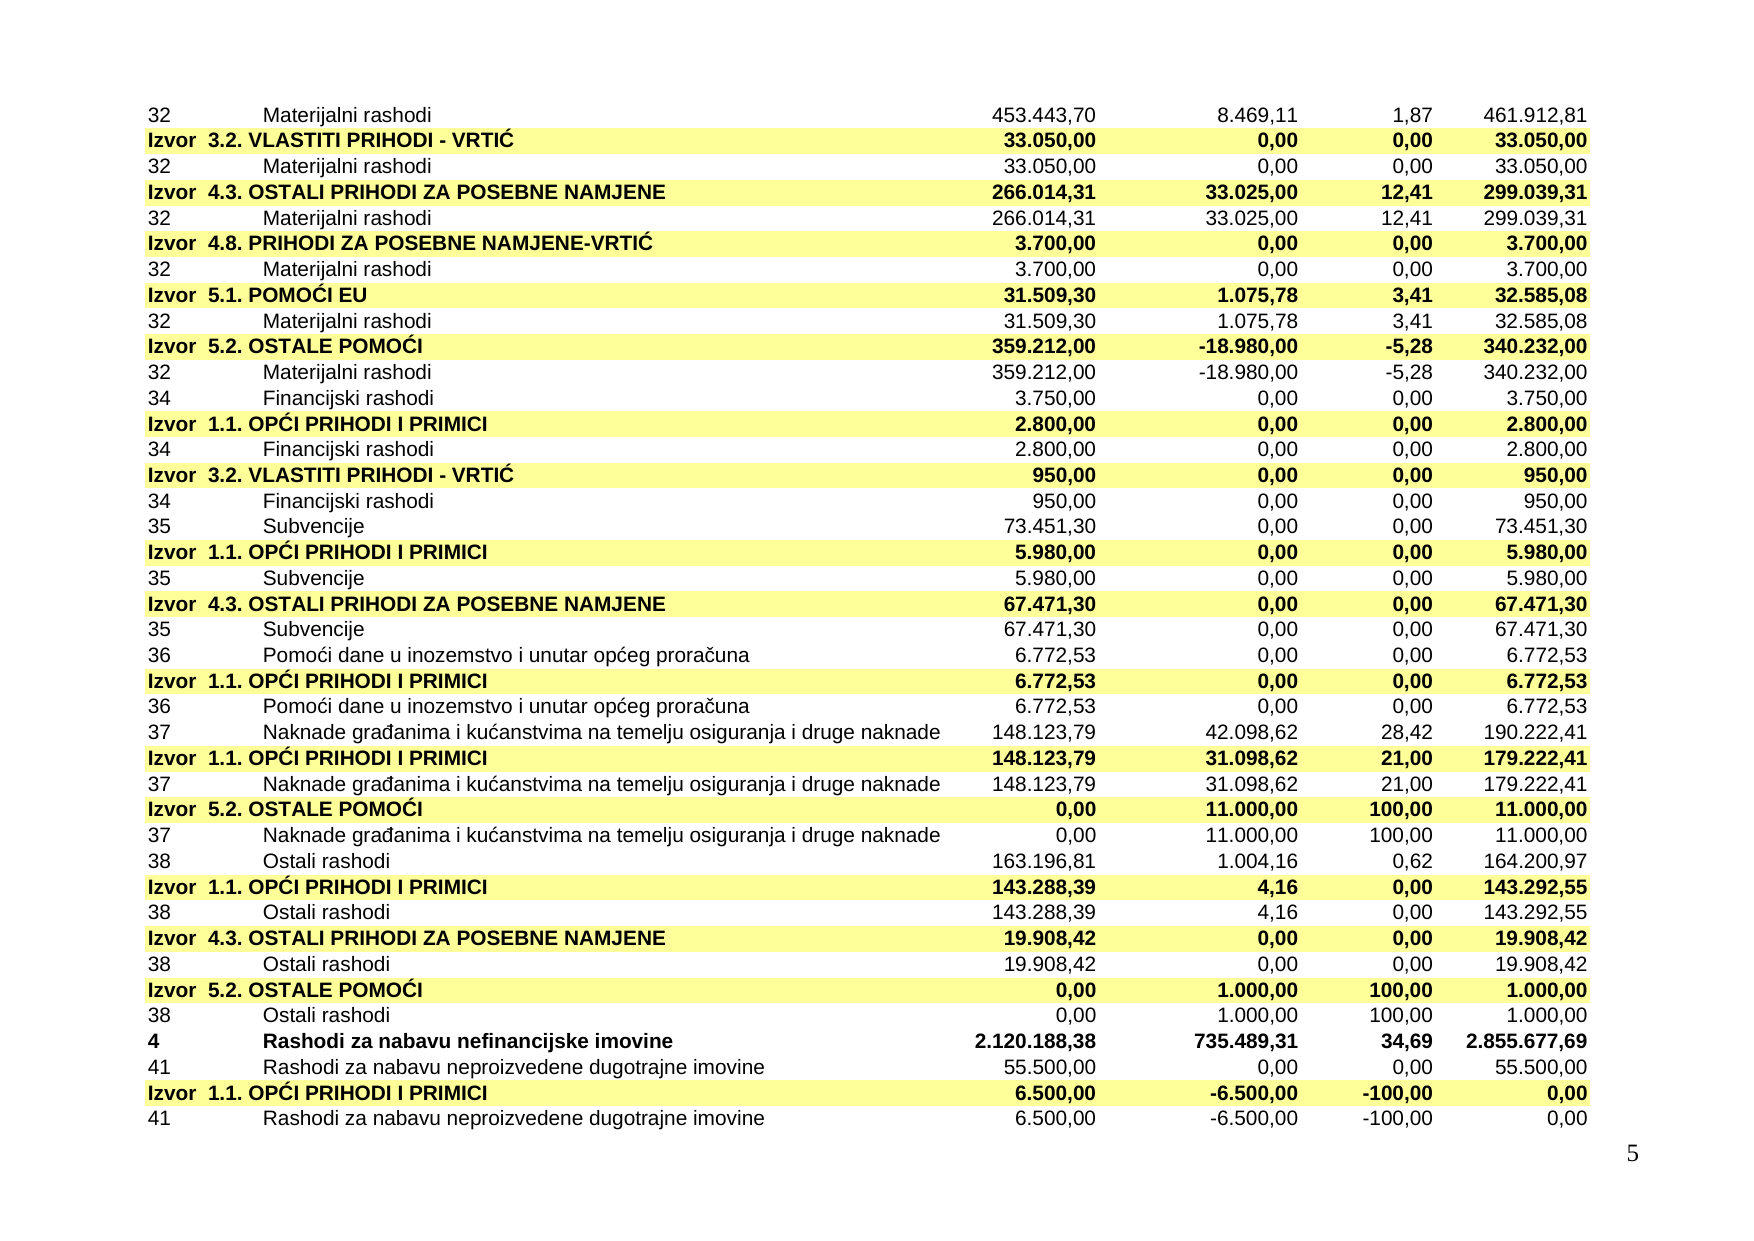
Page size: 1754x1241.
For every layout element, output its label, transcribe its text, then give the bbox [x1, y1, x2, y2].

table_cell 3.750,00 [945, 386, 1099, 411]
table_cell 3.700,00 [945, 231, 1099, 257]
table_cell Ostali rashodi [260, 952, 945, 977]
table_cell 0,00 [1301, 154, 1436, 180]
table_cell 6.772,53 [945, 694, 1099, 720]
table_cell 19.908,42 [945, 952, 1099, 977]
table_cell 8.469,11 [1099, 103, 1301, 128]
table_cell 3,41 [1301, 283, 1436, 308]
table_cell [260, 1106, 945, 1132]
table_cell 164.200,97 [1436, 849, 1590, 874]
table_cell 38 [145, 849, 259, 874]
table_cell 35 [145, 566, 259, 591]
table_cell 4,16 [1099, 900, 1301, 926]
table_cell 12,41 [1301, 180, 1436, 206]
table_cell 67.471,30 [945, 617, 1099, 643]
table_cell 735.489,31 [1099, 1029, 1301, 1054]
table_cell 55.500,00 [1436, 1055, 1590, 1080]
table_cell Izvor 1.1. OPĆI PRIHODI I PRIMICI [145, 746, 945, 772]
table_cell 0,00 [1301, 257, 1436, 283]
table_cell 1.000,00 [1099, 1003, 1301, 1029]
table_cell 0,62 [1301, 849, 1436, 874]
table_cell 950,00 [945, 463, 1099, 488]
table_cell -5,28 [1301, 334, 1436, 360]
table_cell 143.292,55 [1436, 875, 1590, 900]
table_cell Izvor 3.2. VLASTITI PRIHODI - VRTIĆ [145, 128, 945, 154]
table_cell 266.014,31 [945, 180, 1099, 206]
table_cell Izvor 4.8. PRIHODI ZA POSEBNE NAMJENE-VRTIĆ [145, 231, 945, 257]
table_cell 0,00 [1301, 386, 1436, 411]
table_cell -18.980,00 [1099, 334, 1301, 360]
table_cell 35 [145, 617, 259, 643]
table_cell 33.025,00 [1099, 180, 1301, 206]
table_cell 0,00 [1301, 540, 1436, 566]
table_cell 5.980,00 [1436, 566, 1590, 591]
table_cell 148.123,79 [945, 772, 1099, 797]
table_cell Naknade građanima i kućanstvima na temelju osiguranja i druge naknade [260, 823, 945, 849]
table_cell 0,00 [1301, 411, 1436, 437]
table_cell 0,00 [1301, 643, 1436, 669]
table_cell Subvencije [260, 514, 945, 540]
table_cell Izvor 5.2. OSTALE POMOĆI [145, 797, 945, 823]
table_cell 0,00 [945, 797, 1099, 823]
table_cell 0,00 [945, 978, 1099, 1003]
table_cell 32 [145, 103, 259, 128]
table_cell 0,00 [1099, 1055, 1301, 1080]
table_cell 6.772,53 [945, 669, 1099, 694]
table_cell 453.443,70 [945, 103, 1099, 128]
table_cell 143.288,39 [945, 900, 1099, 926]
table_cell 0,00 [945, 823, 1099, 849]
table_cell 19.908,42 [945, 926, 1099, 952]
table_cell 5.980,00 [945, 540, 1099, 566]
table_cell Materijalni rashodi [260, 360, 945, 386]
table_cell Materijalni rashodi [260, 206, 945, 231]
table_cell 1.075,78 [1099, 283, 1301, 308]
table_cell Materijalni rashodi [260, 309, 945, 334]
table_cell -18.980,00 [1099, 360, 1301, 386]
table_cell 0,00 [1099, 386, 1301, 411]
table_cell 6.772,53 [1436, 694, 1590, 720]
table_cell 21,00 [1301, 746, 1436, 772]
table_cell 4,16 [1099, 875, 1301, 900]
table_cell Izvor 5.1. POMOĆI EU [145, 283, 945, 308]
table_cell -6.500,00 [1099, 1106, 1301, 1132]
table_cell 38 [145, 900, 259, 926]
table_cell 6.772,53 [1436, 669, 1590, 694]
table_cell 3.700,00 [945, 257, 1099, 283]
table_cell 33.050,00 [945, 154, 1099, 180]
table_cell 6.500,00 [945, 1080, 1099, 1106]
table_cell 266.014,31 [945, 206, 1099, 231]
table_cell 37 [145, 823, 259, 849]
table_cell 0,00 [1099, 952, 1301, 977]
table_cell 33.050,00 [1436, 154, 1590, 180]
table_cell Ostali rashodi [260, 849, 945, 874]
table_cell 0,00 [1301, 926, 1436, 952]
table_cell 2.800,00 [945, 437, 1099, 463]
table_cell 0,00 [1301, 463, 1436, 488]
table_cell 32 [145, 360, 259, 386]
table_cell 0,00 [1099, 437, 1301, 463]
table_cell 340.232,00 [1436, 360, 1590, 386]
table_cell 73.451,30 [945, 514, 1099, 540]
table_cell 0,00 [1099, 669, 1301, 694]
table_cell Izvor 1.1. OPĆI PRIHODI I PRIMICI [145, 669, 945, 694]
table_cell 32 [145, 257, 259, 283]
table_cell 37 [145, 772, 259, 797]
table_cell 299.039,31 [1436, 206, 1590, 231]
table_cell 2.120.188,38 [945, 1029, 1099, 1054]
table_cell 38 [145, 1003, 259, 1029]
table_cell 67.471,30 [945, 591, 1099, 617]
table_cell Subvencije [260, 566, 945, 591]
table_cell 67.471,30 [1436, 591, 1590, 617]
table_cell Izvor 4.3. OSTALI PRIHODI ZA POSEBNE NAMJENE [145, 926, 945, 952]
table_cell 19.908,42 [1436, 952, 1590, 977]
table_cell 148.123,79 [945, 720, 1099, 746]
table_cell Ostali rashodi [260, 1003, 945, 1029]
table_cell 1.000,00 [1436, 1003, 1590, 1029]
table_cell 299.039,31 [1436, 180, 1590, 206]
table_cell 0,00 [1099, 514, 1301, 540]
table_cell 37 [145, 720, 259, 746]
table_cell 1,87 [1301, 103, 1436, 128]
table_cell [260, 1055, 945, 1080]
table_cell 31.098,62 [1099, 746, 1301, 772]
table_cell Materijalni rashodi [260, 154, 945, 180]
table_cell 0,00 [1099, 257, 1301, 283]
table_cell 12,41 [1301, 206, 1436, 231]
table_cell 3.700,00 [1436, 231, 1590, 257]
table_cell 31.098,62 [1099, 772, 1301, 797]
table_cell 42.098,62 [1099, 720, 1301, 746]
table_cell Naknade građanima i kućanstvima na temelju osiguranja i druge naknade [260, 772, 945, 797]
table_cell 0,00 [945, 1003, 1099, 1029]
table_cell -100,00 [1301, 1080, 1436, 1106]
table_cell 11.000,00 [1436, 797, 1590, 823]
table_cell 0,00 [1099, 128, 1301, 154]
table_cell Rashodi za nabavu nefinancijske imovine [260, 1029, 945, 1054]
table_cell Materijalni rashodi [260, 257, 945, 283]
table_cell 3.700,00 [1436, 257, 1590, 283]
table_cell 6.500,00 [945, 1106, 1099, 1132]
table_cell 4 [145, 1029, 259, 1054]
table_cell 11.000,00 [1099, 797, 1301, 823]
table_cell 0,00 [1301, 514, 1436, 540]
table_cell Izvor 5.2. OSTALE POMOĆI [145, 334, 945, 360]
table_cell Financijski rashodi [260, 437, 945, 463]
table_cell 461.912,81 [1436, 103, 1590, 128]
table_cell 359.212,00 [945, 360, 1099, 386]
table_cell 34,69 [1301, 1029, 1436, 1054]
table_cell 340.232,00 [1436, 334, 1590, 360]
table_cell 0,00 [1301, 669, 1436, 694]
table_cell 55.500,00 [945, 1055, 1099, 1080]
table_cell Pomoći dane u inozemstvo i unutar općeg proračuna [260, 694, 945, 720]
table_cell 41 [145, 1106, 259, 1132]
table_cell 950,00 [1436, 489, 1590, 514]
table_cell 3,41 [1301, 309, 1436, 334]
table_cell Izvor 1.1. OPĆI PRIHODI I PRIMICI [145, 411, 945, 437]
table_cell 0,00 [1436, 1106, 1590, 1132]
table_cell 100,00 [1301, 978, 1436, 1003]
table_cell Izvor 5.2. OSTALE POMOĆI [145, 978, 945, 1003]
table_cell 36 [145, 694, 259, 720]
table_cell 1.075,78 [1099, 309, 1301, 334]
table_cell 950,00 [1436, 463, 1590, 488]
table_cell 0,00 [1099, 694, 1301, 720]
table_cell 0,00 [1301, 900, 1436, 926]
table_cell Izvor 1.1. OPĆI PRIHODI I PRIMICI [145, 540, 945, 566]
table_cell 31.509,30 [945, 283, 1099, 308]
table_cell 32.585,08 [1436, 283, 1590, 308]
table_cell 148.123,79 [945, 746, 1099, 772]
table_cell 0,00 [1099, 591, 1301, 617]
table_cell 0,00 [1301, 231, 1436, 257]
table_cell 3.750,00 [1436, 386, 1590, 411]
table_cell 0,00 [1099, 154, 1301, 180]
table_cell 0,00 [1301, 694, 1436, 720]
table_cell 34 [145, 489, 259, 514]
table_cell 5.980,00 [945, 566, 1099, 591]
table_cell 0,00 [1301, 875, 1436, 900]
table_cell 35 [145, 514, 259, 540]
table_cell -100,00 [1301, 1106, 1436, 1132]
table_cell 6.772,53 [945, 643, 1099, 669]
table_cell 32.585,08 [1436, 309, 1590, 334]
table_cell Izvor 3.2. VLASTITI PRIHODI - VRTIĆ [145, 463, 945, 488]
table_cell 0,00 [1099, 411, 1301, 437]
table_cell 1.000,00 [1099, 978, 1301, 1003]
table_cell 179.222,41 [1436, 746, 1590, 772]
table_cell 143.292,55 [1436, 900, 1590, 926]
table_cell 190.222,41 [1436, 720, 1590, 746]
table_cell 0,00 [1099, 643, 1301, 669]
table_cell 21,00 [1301, 772, 1436, 797]
table_cell 1.000,00 [1436, 978, 1590, 1003]
table_cell 2.800,00 [945, 411, 1099, 437]
table_cell 0,00 [1099, 926, 1301, 952]
table_cell Materijalni rashodi [260, 103, 945, 128]
table_cell 0,00 [1099, 489, 1301, 514]
table_cell 2.800,00 [1436, 411, 1590, 437]
table_cell 100,00 [1301, 797, 1436, 823]
table_cell 100,00 [1301, 1003, 1436, 1029]
table_cell 31.509,30 [945, 309, 1099, 334]
table_cell 0,00 [1099, 540, 1301, 566]
table_cell 33.050,00 [945, 128, 1099, 154]
table_cell 0,00 [1301, 489, 1436, 514]
table_cell 950,00 [945, 489, 1099, 514]
table_cell Financijski rashodi [260, 489, 945, 514]
table_cell 0,00 [1099, 617, 1301, 643]
table_cell 6.772,53 [1436, 643, 1590, 669]
table_cell 32 [145, 154, 259, 180]
table_cell Subvencije [260, 617, 945, 643]
table_cell Izvor 4.3. OSTALI PRIHODI ZA POSEBNE NAMJENE [145, 180, 945, 206]
table_cell 11.000,00 [1099, 823, 1301, 849]
table_cell 36 [145, 643, 259, 669]
table_cell Ostali rashodi [260, 900, 945, 926]
table_cell 41 [145, 1055, 259, 1080]
table_cell 1.004,16 [1099, 849, 1301, 874]
table_cell 100,00 [1301, 823, 1436, 849]
table_cell 0,00 [1099, 566, 1301, 591]
table_cell 34 [145, 386, 259, 411]
table_cell 0,00 [1436, 1080, 1590, 1106]
table_cell 32 [145, 309, 259, 334]
table_cell 0,00 [1301, 591, 1436, 617]
table_cell 0,00 [1301, 1055, 1436, 1080]
table_cell Izvor 1.1. OPĆI PRIHODI I PRIMICI [145, 1080, 945, 1106]
table_cell Pomoći dane u inozemstvo i unutar općeg proračuna [260, 643, 945, 669]
table_cell 28,42 [1301, 720, 1436, 746]
table_cell 0,00 [1301, 437, 1436, 463]
table_cell 2.800,00 [1436, 437, 1590, 463]
table_cell 0,00 [1099, 463, 1301, 488]
table_cell Naknade građanima i kućanstvima na temelju osiguranja i druge naknade [260, 720, 945, 746]
table_cell 38 [145, 952, 259, 977]
table_cell 34 [145, 437, 259, 463]
table_cell 0,00 [1301, 128, 1436, 154]
table_cell 0,00 [1301, 566, 1436, 591]
table_cell 5.980,00 [1436, 540, 1590, 566]
table_cell 33.050,00 [1436, 128, 1590, 154]
table_cell 0,00 [1301, 617, 1436, 643]
table_cell 2.855.677,69 [1436, 1029, 1590, 1054]
table_cell Financijski rashodi [260, 386, 945, 411]
table_cell 19.908,42 [1436, 926, 1590, 952]
table_cell Izvor 1.1. OPĆI PRIHODI I PRIMICI [145, 875, 945, 900]
table_cell 359.212,00 [945, 334, 1099, 360]
table_cell 0,00 [1301, 952, 1436, 977]
table_cell Izvor 4.3. OSTALI PRIHODI ZA POSEBNE NAMJENE [145, 591, 945, 617]
table_cell 179.222,41 [1436, 772, 1590, 797]
table_cell -5,28 [1301, 360, 1436, 386]
table_cell 0,00 [1099, 231, 1301, 257]
table_cell 67.471,30 [1436, 617, 1590, 643]
table_cell 163.196,81 [945, 849, 1099, 874]
table_cell 143.288,39 [945, 875, 1099, 900]
table_cell 33.025,00 [1099, 206, 1301, 231]
table_cell 73.451,30 [1436, 514, 1590, 540]
table_cell 11.000,00 [1436, 823, 1590, 849]
table_cell -6.500,00 [1099, 1080, 1301, 1106]
table_cell 32 [145, 206, 259, 231]
